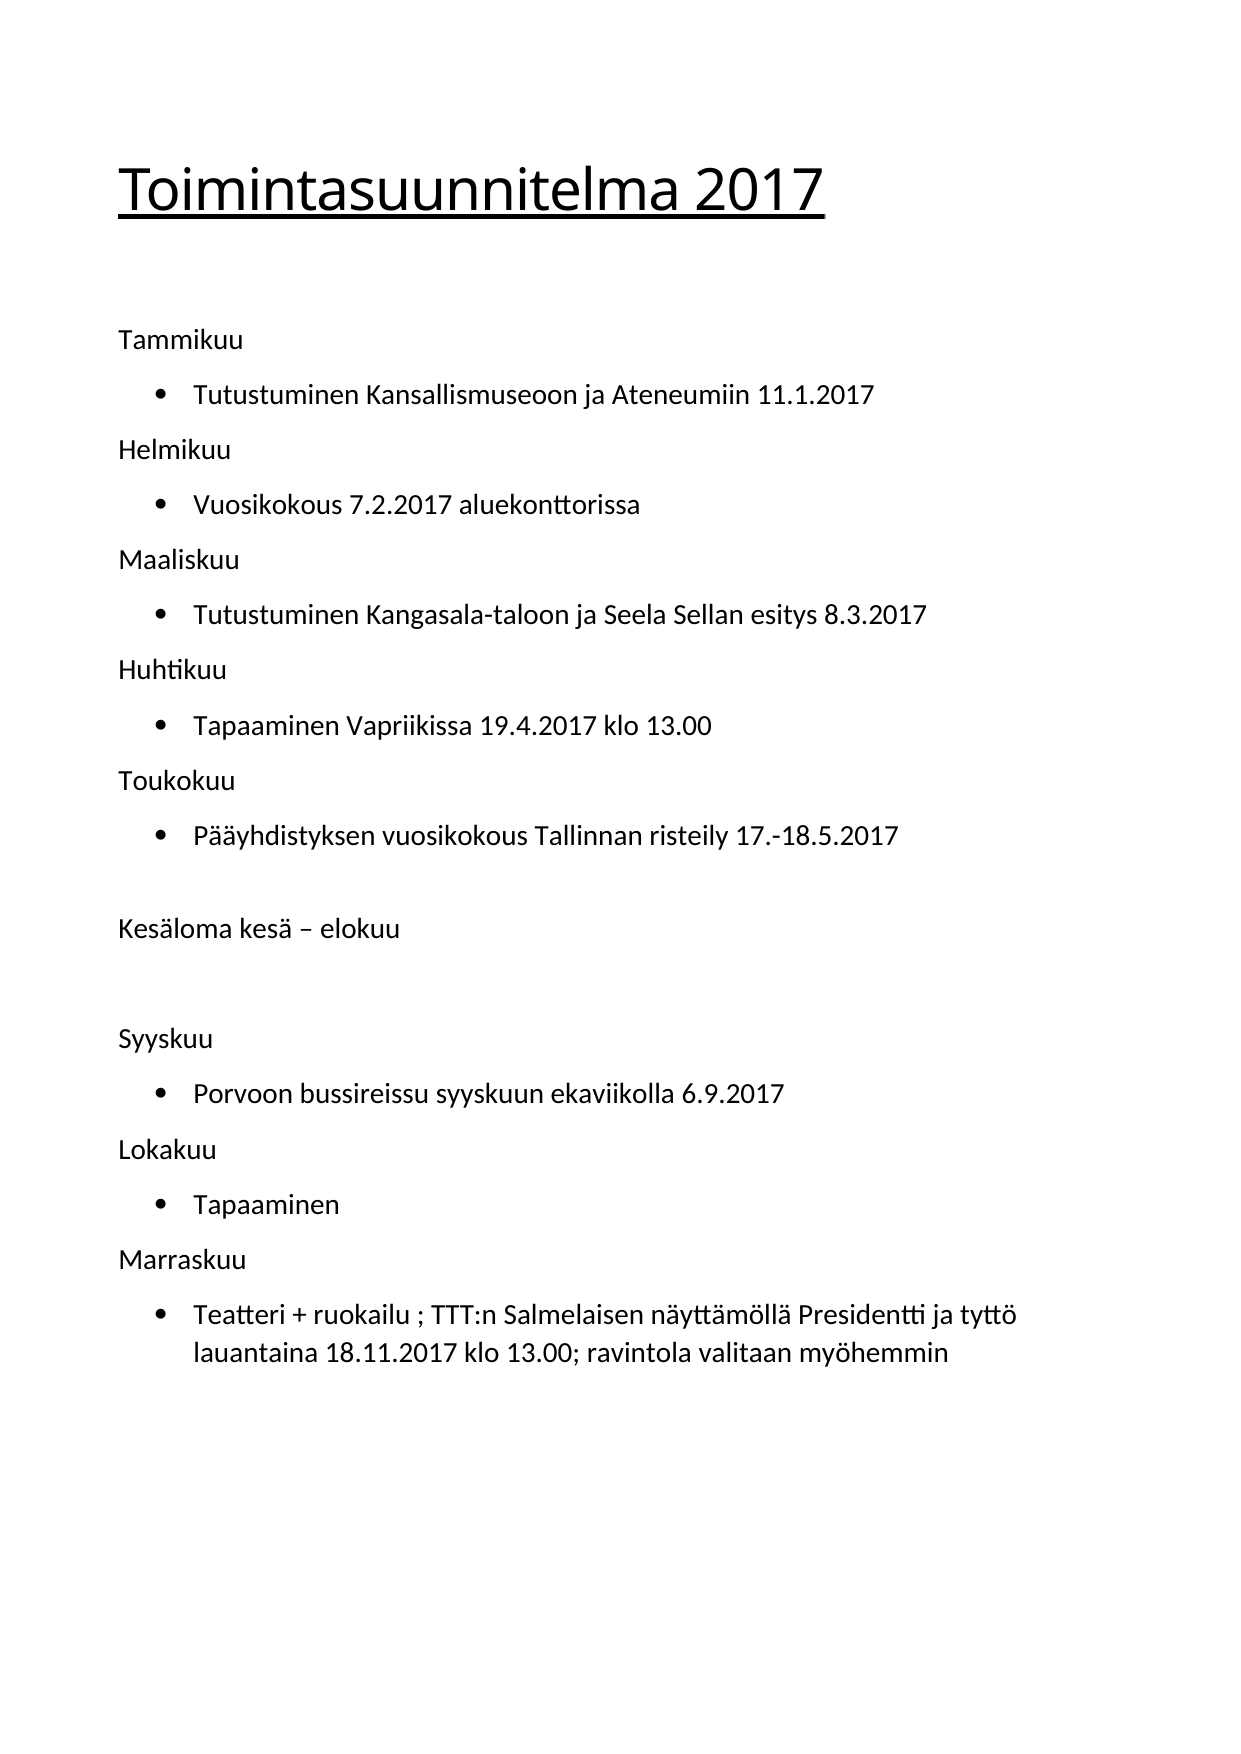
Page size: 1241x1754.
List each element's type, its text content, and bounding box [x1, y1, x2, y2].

list Vuosikokous 7.2.2017 aluekonttorissa [156, 486, 1122, 522]
list Tutustuminen Kansallismuseoon ja Ateneumiin 11.1.2017 [156, 376, 1122, 412]
text Kesäloma kesä – elokuu [118, 910, 1122, 946]
list Porvoon bussireissu syyskuun ekaviikolla 6.9.2017 [156, 1076, 1122, 1111]
text Syyskuu [118, 1021, 1122, 1056]
text Marraskuu [118, 1241, 1122, 1277]
text Helmikuu [118, 431, 1122, 467]
text Maaliskuu [118, 541, 1122, 577]
title Toimintasuunnitelma 2017 [118, 148, 1122, 227]
text Toukokuu [118, 762, 1122, 797]
text Huhtikuu [118, 651, 1122, 687]
text Lokakuu [118, 1131, 1122, 1166]
list Tutustuminen Kangasala-taloon ja Seela Sellan esitys 8.3.2017 [156, 596, 1122, 632]
list Teatteri + ruokailu ; TTT:n Salmelaisen näyttämöllä Presidentti ja tyttö lauantaina 18.11.2017 klo 13.00; ravintola valitaan myöhemmin [156, 1296, 1122, 1370]
list Tapaaminen [156, 1186, 1122, 1221]
list Pääyhdistyksen vuosikokous Tallinnan risteily 17.-18.5.2017 [156, 817, 1122, 852]
list Tapaaminen Vapriikissa 19.4.2017 klo 13.00 [156, 707, 1122, 742]
text Tammikuu [118, 321, 1122, 356]
